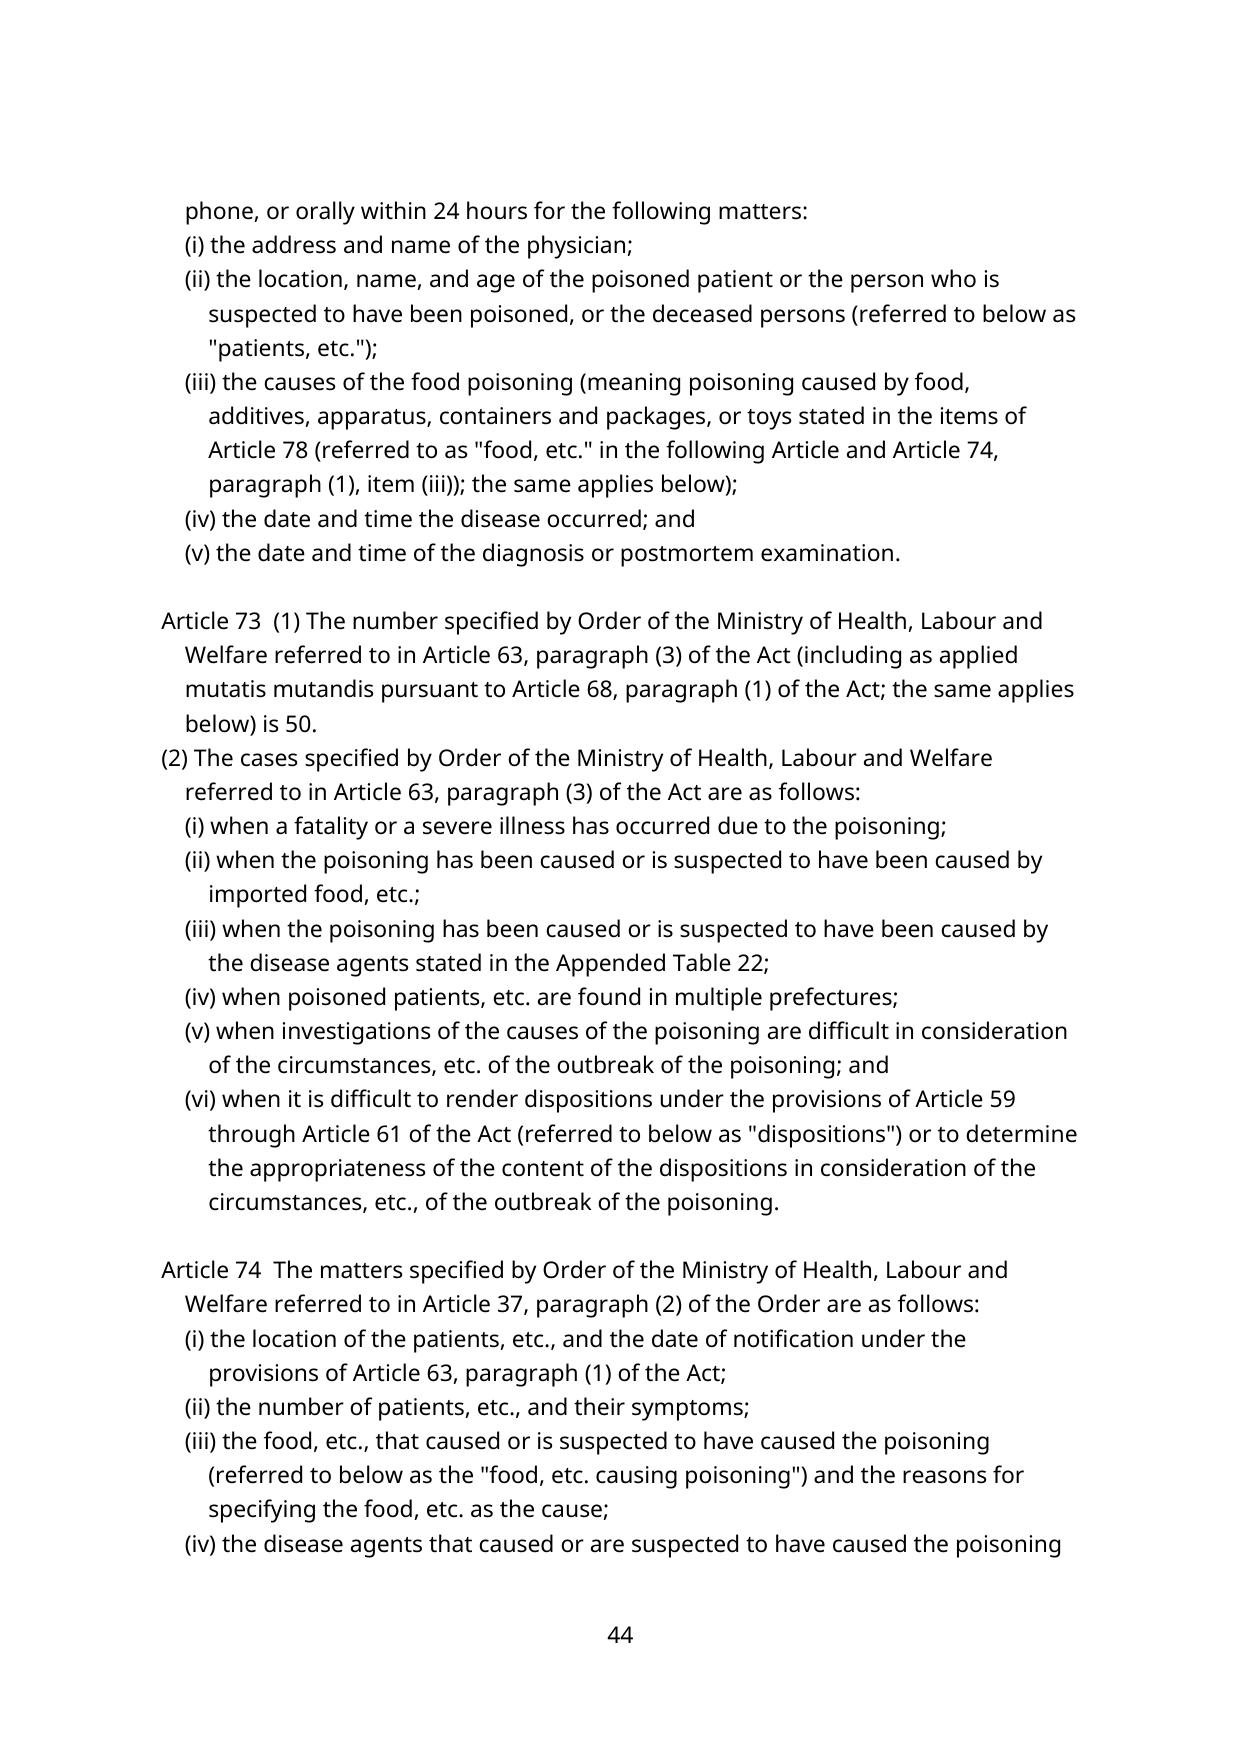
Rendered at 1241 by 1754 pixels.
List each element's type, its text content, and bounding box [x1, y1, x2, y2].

text (iv) the date and time the disease occurred; and [184, 501, 1079, 535]
text (iii) when the poisoning has been caused or is suspected to have been caused by the disease agents stated in the Appended Table 22; [184, 911, 1079, 979]
text (ii) the location, name, and age of the poisoned patient or the person who is suspected to have been poisoned, or the deceased persons (referred to below as "patients, etc."); [184, 262, 1079, 364]
text (ii) when the poisoning has been caused or is suspected to have been caused by imported food, etc.; [184, 843, 1079, 911]
text (i) the address and name of the physician; [184, 228, 1079, 262]
text (vi) when it is difficult to render dispositions under the provisions of Article 59 through Article 61 of the Act (referred to below as "dispositions") or to determine the appropriateness of the content of the dispositions in consideration of the circumstances, etc., of the outbreak of the poisoning. [184, 1082, 1079, 1219]
text (iv) when poisoned patients, etc. are found in multiple prefectures; [184, 979, 1079, 1014]
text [184, 1526, 1079, 1560]
text (iii) the food, etc., that caused or is suspected to have caused the poisoning (referred to below as the "food, etc. causing poisoning") and the reasons for specifying the food, etc. as the cause; [184, 1424, 1079, 1526]
text Article 74 The matters specified by Order of the Ministry of Health, Labour and Welfare referred to in Article 37, paragraph (2) of the Order are as follows: [161, 1253, 1079, 1321]
text (ii) the number of patients, etc., and their symptoms; [184, 1389, 1079, 1424]
text Article 73 (1) The number specified by Order of the Ministry of Health, Labour and Welfare referred to in Article 63, paragraph (3) of the Act (including as applied mutatis mutandis pursuant to Article 68, paragraph (1) of the Act; the same applies below) is 50. [161, 604, 1079, 740]
text (2) The cases specified by Order of the Ministry of Health, Labour and Welfare referred to in Article 63, paragraph (3) of the Act are as follows: [161, 740, 1079, 809]
text (iii) the causes of the food poisoning (meaning poisoning caused by food, additives, apparatus, containers and packages, or toys stated in the items of Article 78 (referred to as "food, etc." in the following Article and Article 74, paragraph (1), item (iii)); the same applies below); [184, 364, 1079, 501]
text (v) the date and time of the diagnosis or postmortem examination. [184, 535, 1079, 569]
text (v) when investigations of the causes of the poisoning are difficult in consideration of the circumstances, etc. of the outbreak of the poisoning; and [184, 1014, 1079, 1082]
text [161, 194, 1079, 228]
text (i) the location of the patients, etc., and the date of notification under the provisions of Article 63, paragraph (1) of the Act; [184, 1321, 1079, 1389]
text (i) when a fatality or a severe illness has occurred due to the poisoning; [184, 809, 1079, 843]
